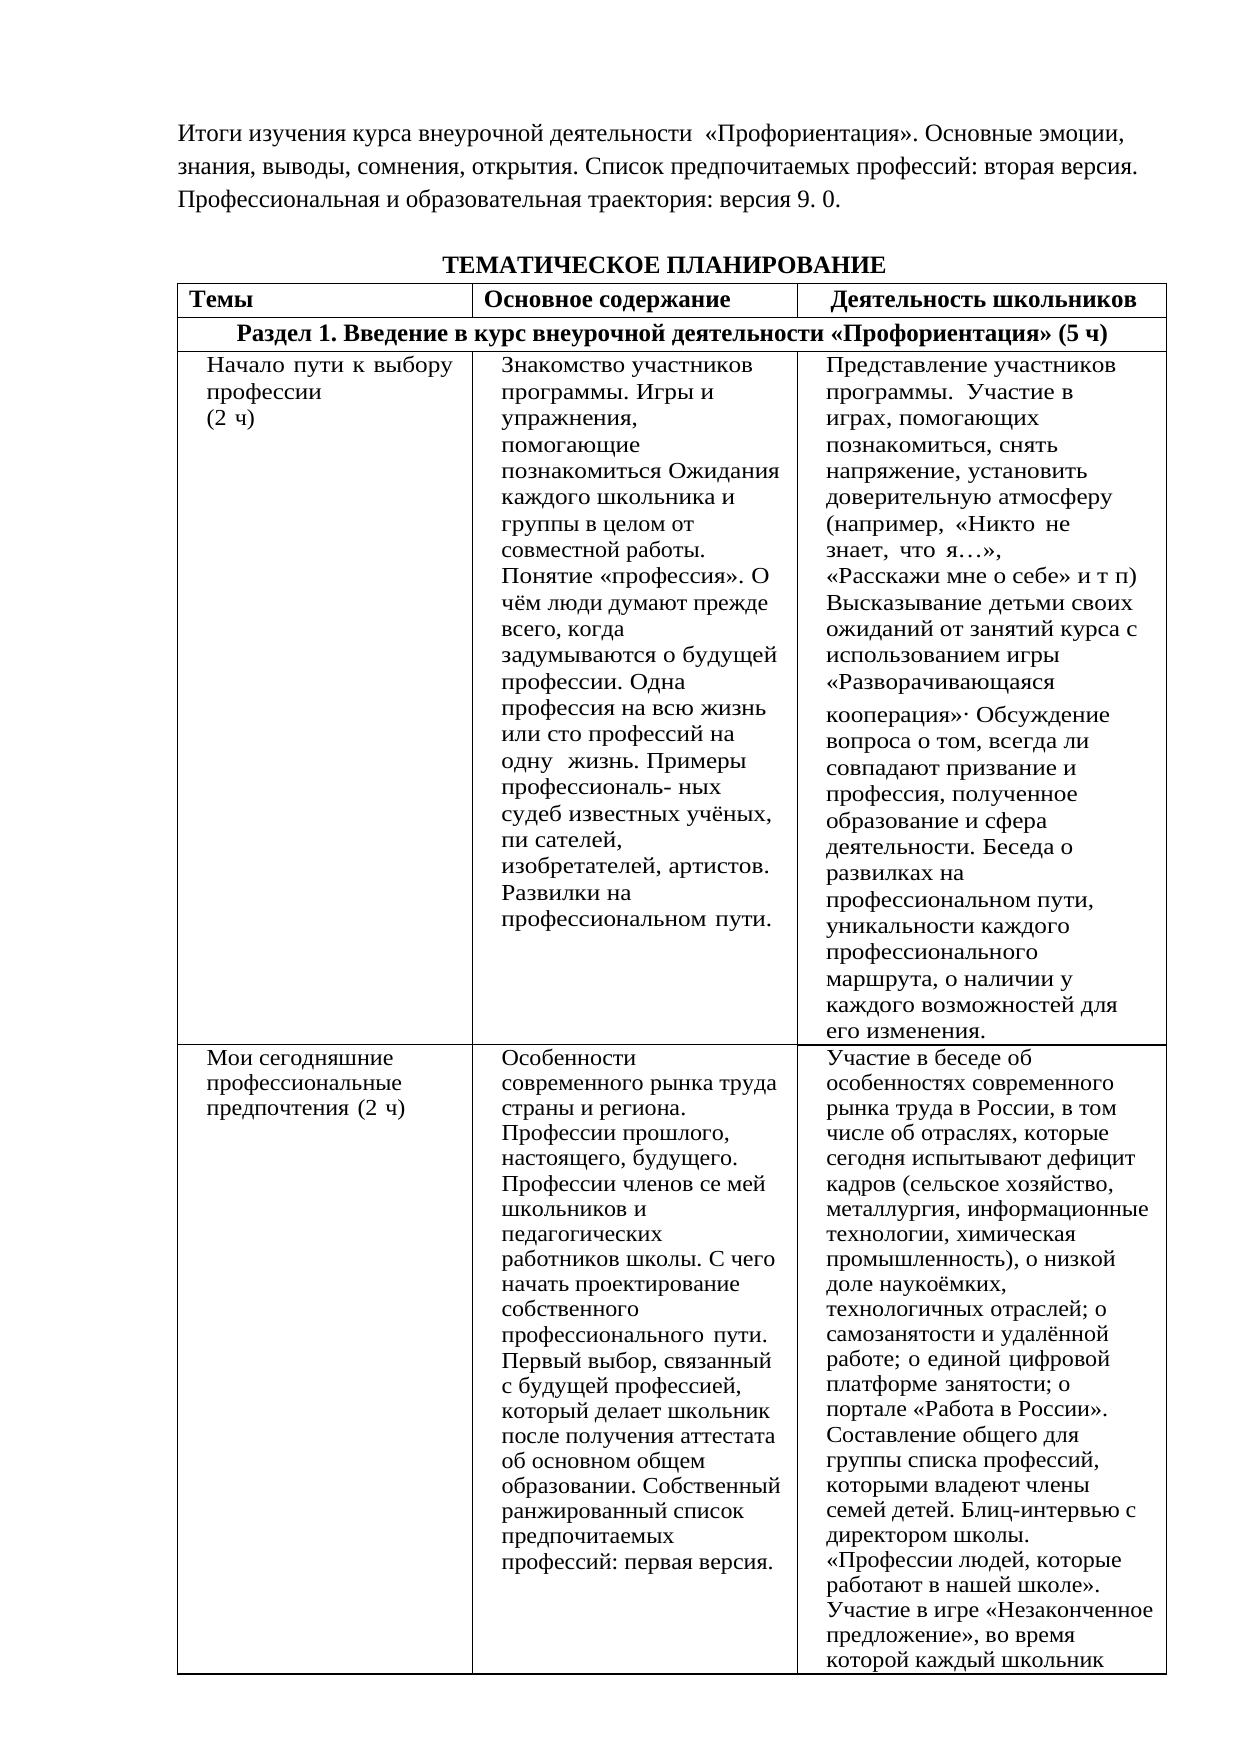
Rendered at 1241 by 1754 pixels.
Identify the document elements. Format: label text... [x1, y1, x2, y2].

table_cell Раздел 1. Введение в курс внеурочной деятельности «Профориентация» (5 ч) [178, 318, 1166, 351]
table_cell Знакомство участников программы. Игры и упражнения, помогающие познакомиться Ожидания каждого школьника и группы в целом от совместной работы. Понятие «профессия». О чём люди думают прежде всего, когда задумываются о будущей профессии. Одна профессия на всю жизнь или сто профессий на одну жизнь. Примеры профессиональ- ных судеб известных учёных, пи сателей, изобретателей, артистов. Развилки на профессиональном пути. [473, 352, 797, 1044]
table_cell Представление участников программы. Участие в играх, помогающих познакомиться, снять напряжение, установить доверительную атмосферу (например, «Никто не знает, что я…», «Расскажи мне о себе» и т п) Высказывание детьми своих ожиданий от занятий курса с использованием игры «Разворачивающаяся кооперация». Обсуждение вопроса о том, всегда ли совпадают призвание и профессия, полученное образование и сфера деятельности. Беседа о развилках на профессиональном пути, уникальности каждого профессионального маршрута, о наличии у каждого возможностей для его изменения. [798, 352, 1166, 1044]
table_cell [178, 1045, 472, 1673]
table_header Темы [178, 284, 472, 317]
text Итоги изучения курса внеурочной деятельности «Профориентация». Основные эмоции, знания, выводы, сомнения, открытия. Список предпочитаемых профессий: вторая версия. Профессиональная и образовательная траектория: версия 9. 0. [177, 118, 1152, 213]
text ТЕМАТИЧЕСКОЕ ПЛАНИРОВАНИЕ [177, 250, 1152, 279]
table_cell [473, 1045, 797, 1673]
table_cell Начало пути к выбору профессии (2 ч) [178, 352, 472, 1044]
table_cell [798, 1046, 1166, 1673]
table_header Деятельность школьников [798, 284, 1166, 317]
table_header Основное содержание [473, 284, 797, 317]
